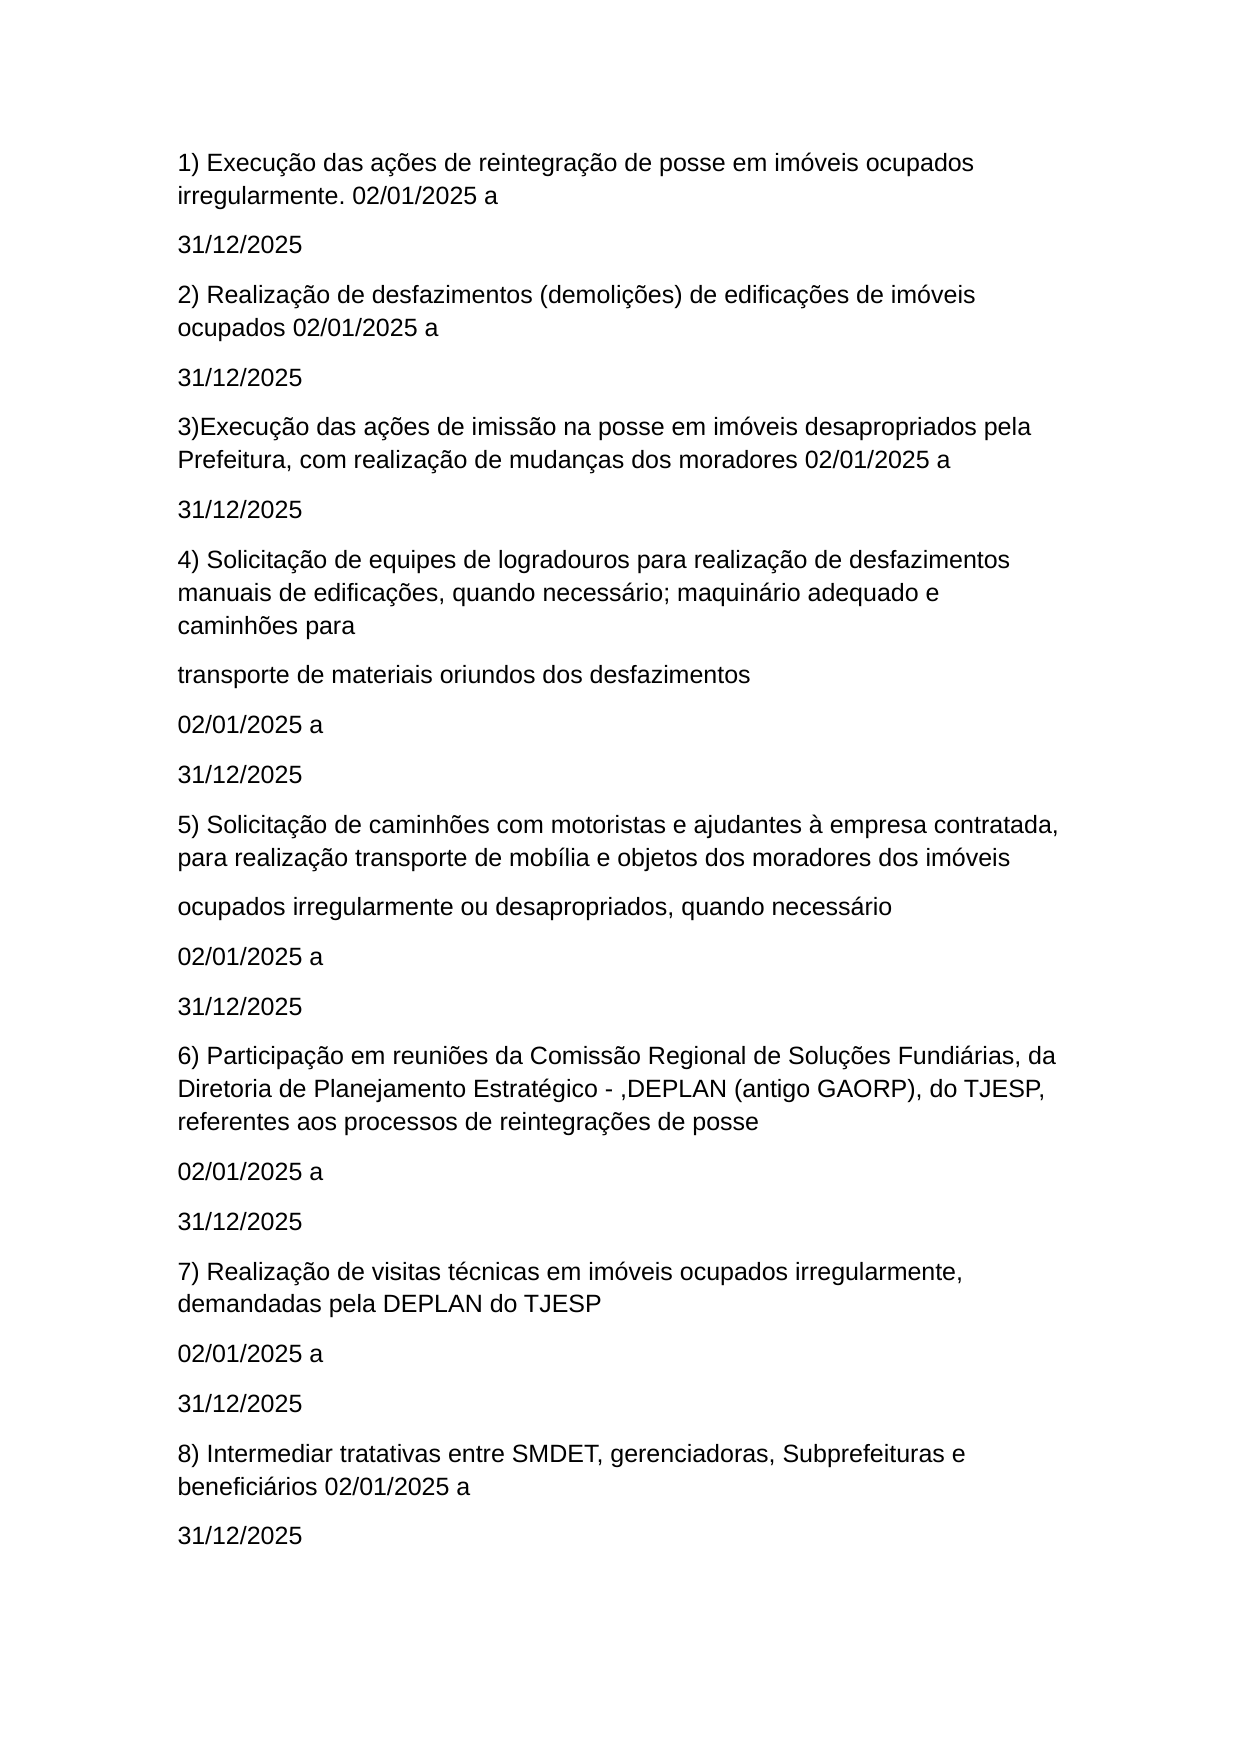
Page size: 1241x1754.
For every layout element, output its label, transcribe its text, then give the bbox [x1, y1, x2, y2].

text 8) Intermediar tratativas entre SMDET, gerenciadoras, Subprefeituras e beneficiários 02/01/2025 a [177, 1438, 1063, 1500]
text 31/12/2025 [177, 363, 1063, 391]
text ocupados irregularmente ou desapropriados, quando necessário [177, 892, 1063, 921]
text 6) Participação em reuniões da Comissão Regional de Soluções Fundiárias, da Diretoria de Planejamento Estratégico - ,DEPLAN (antigo GAORP), do TJESP, referentes aos processos de reintegrações de posse [177, 1041, 1063, 1136]
text 3)Execução das ações de imissão na posse em imóveis desapropriados pela Prefeitura, com realização de mudanças dos moradores 02/01/2025 a [177, 412, 1063, 474]
text 31/12/2025 [177, 1389, 1063, 1418]
text 31/12/2025 [177, 1207, 1063, 1236]
text 2) Realização de desfazimentos (demolições) de edificações de imóveis ocupados 02/01/2025 a [177, 280, 1063, 342]
text 31/12/2025 [177, 1521, 1063, 1550]
text 1) Execução das ações de reintegração de posse em imóveis ocupados irregularmente. 02/01/2025 a [177, 148, 1063, 209]
text transporte de materiais oriundos dos desfazimentos [177, 661, 1063, 689]
text 31/12/2025 [177, 760, 1063, 789]
text 31/12/2025 [177, 230, 1063, 259]
text 02/01/2025 a [177, 1339, 1063, 1368]
text 7) Realização de visitas técnicas em imóveis ocupados irregularmente, demandadas pela DEPLAN do TJESP [177, 1256, 1063, 1318]
text 31/12/2025 [177, 992, 1063, 1020]
text 31/12/2025 [177, 495, 1063, 524]
text 5) Solicitação de caminhões com motoristas e ajudantes à empresa contratada, para realização transporte de mobília e objetos dos moradores dos imóveis [177, 809, 1063, 871]
text 02/01/2025 a [177, 1157, 1063, 1186]
text 02/01/2025 a [177, 710, 1063, 739]
text 02/01/2025 a [177, 942, 1063, 971]
text 4) Solicitação de equipes de logradouros para realização de desfazimentos manuais de edificações, quando necessário; maquinário adequado e caminhões para [177, 545, 1063, 639]
